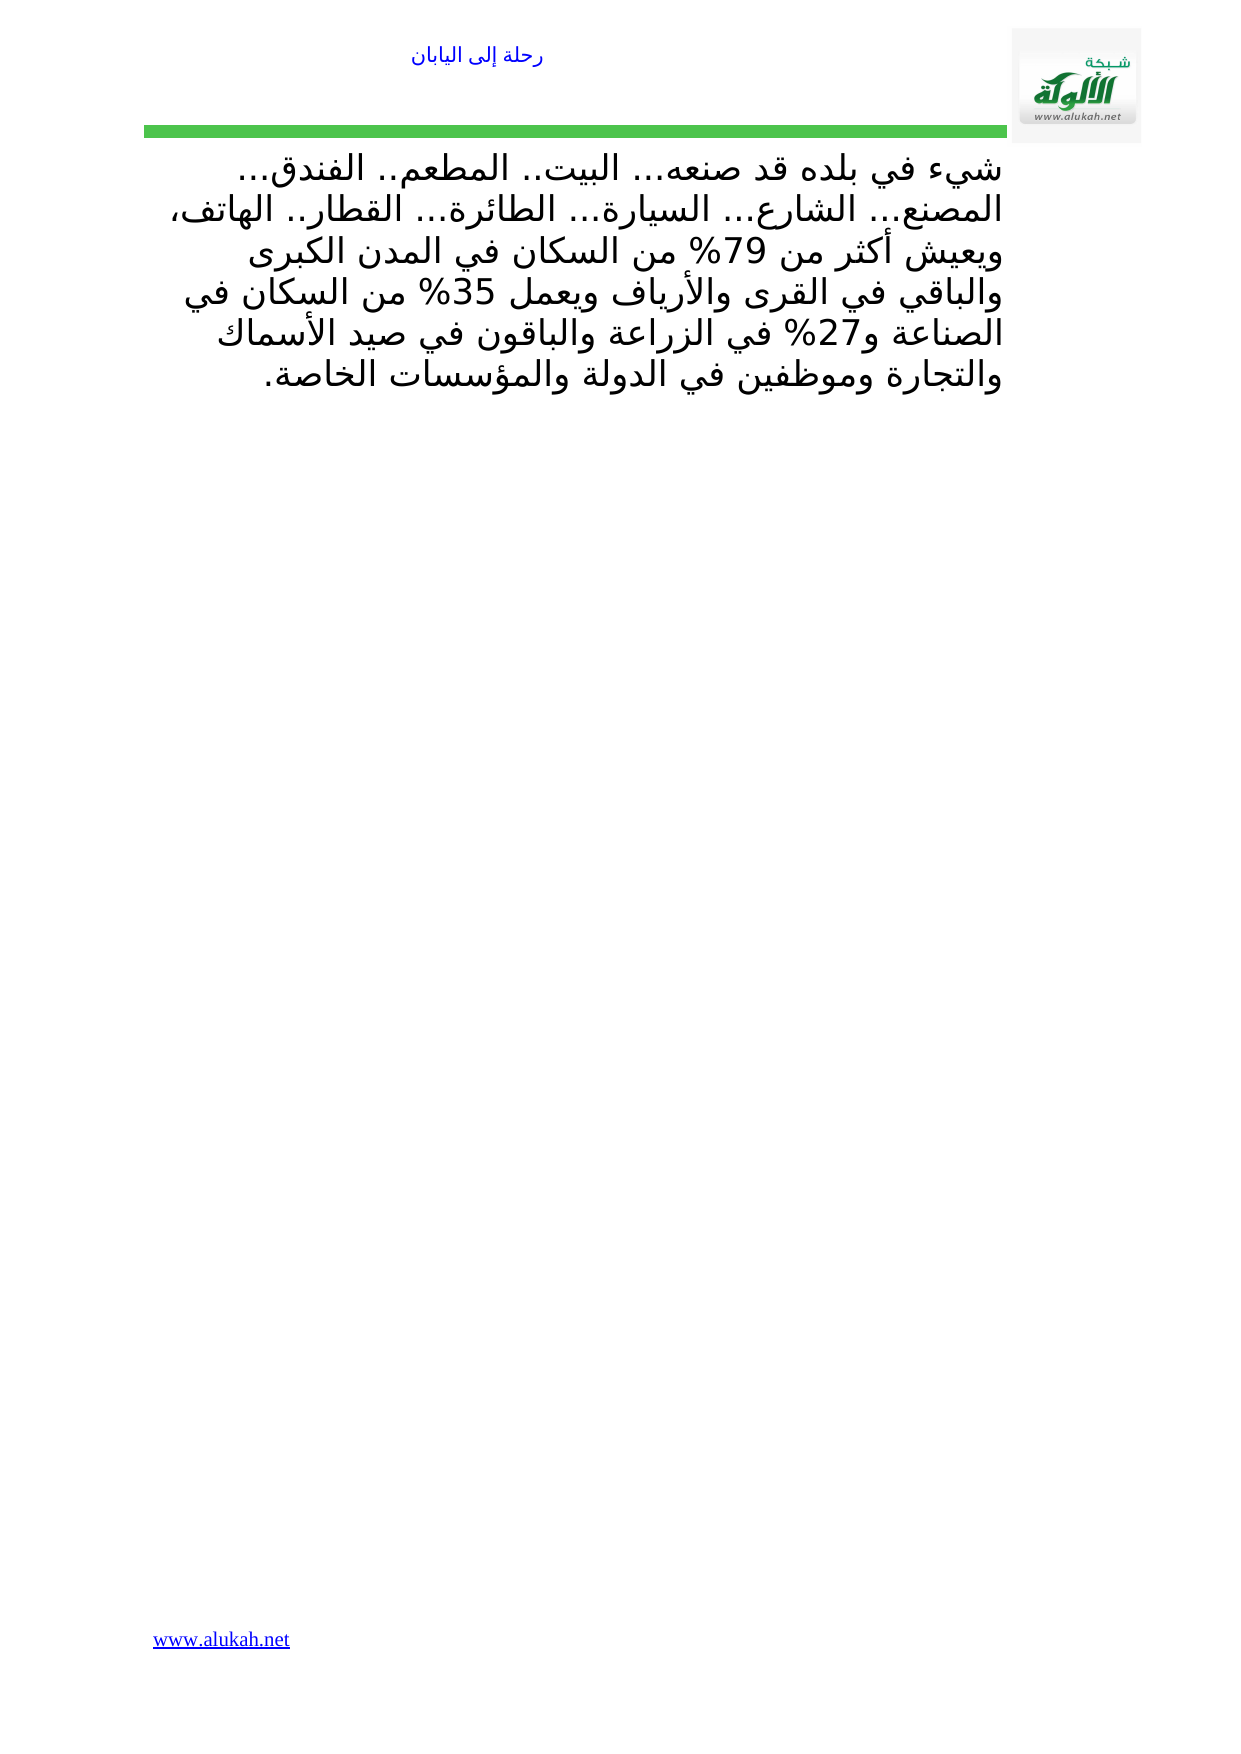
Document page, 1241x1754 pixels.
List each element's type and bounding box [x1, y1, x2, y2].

list [148, 148, 1004, 395]
